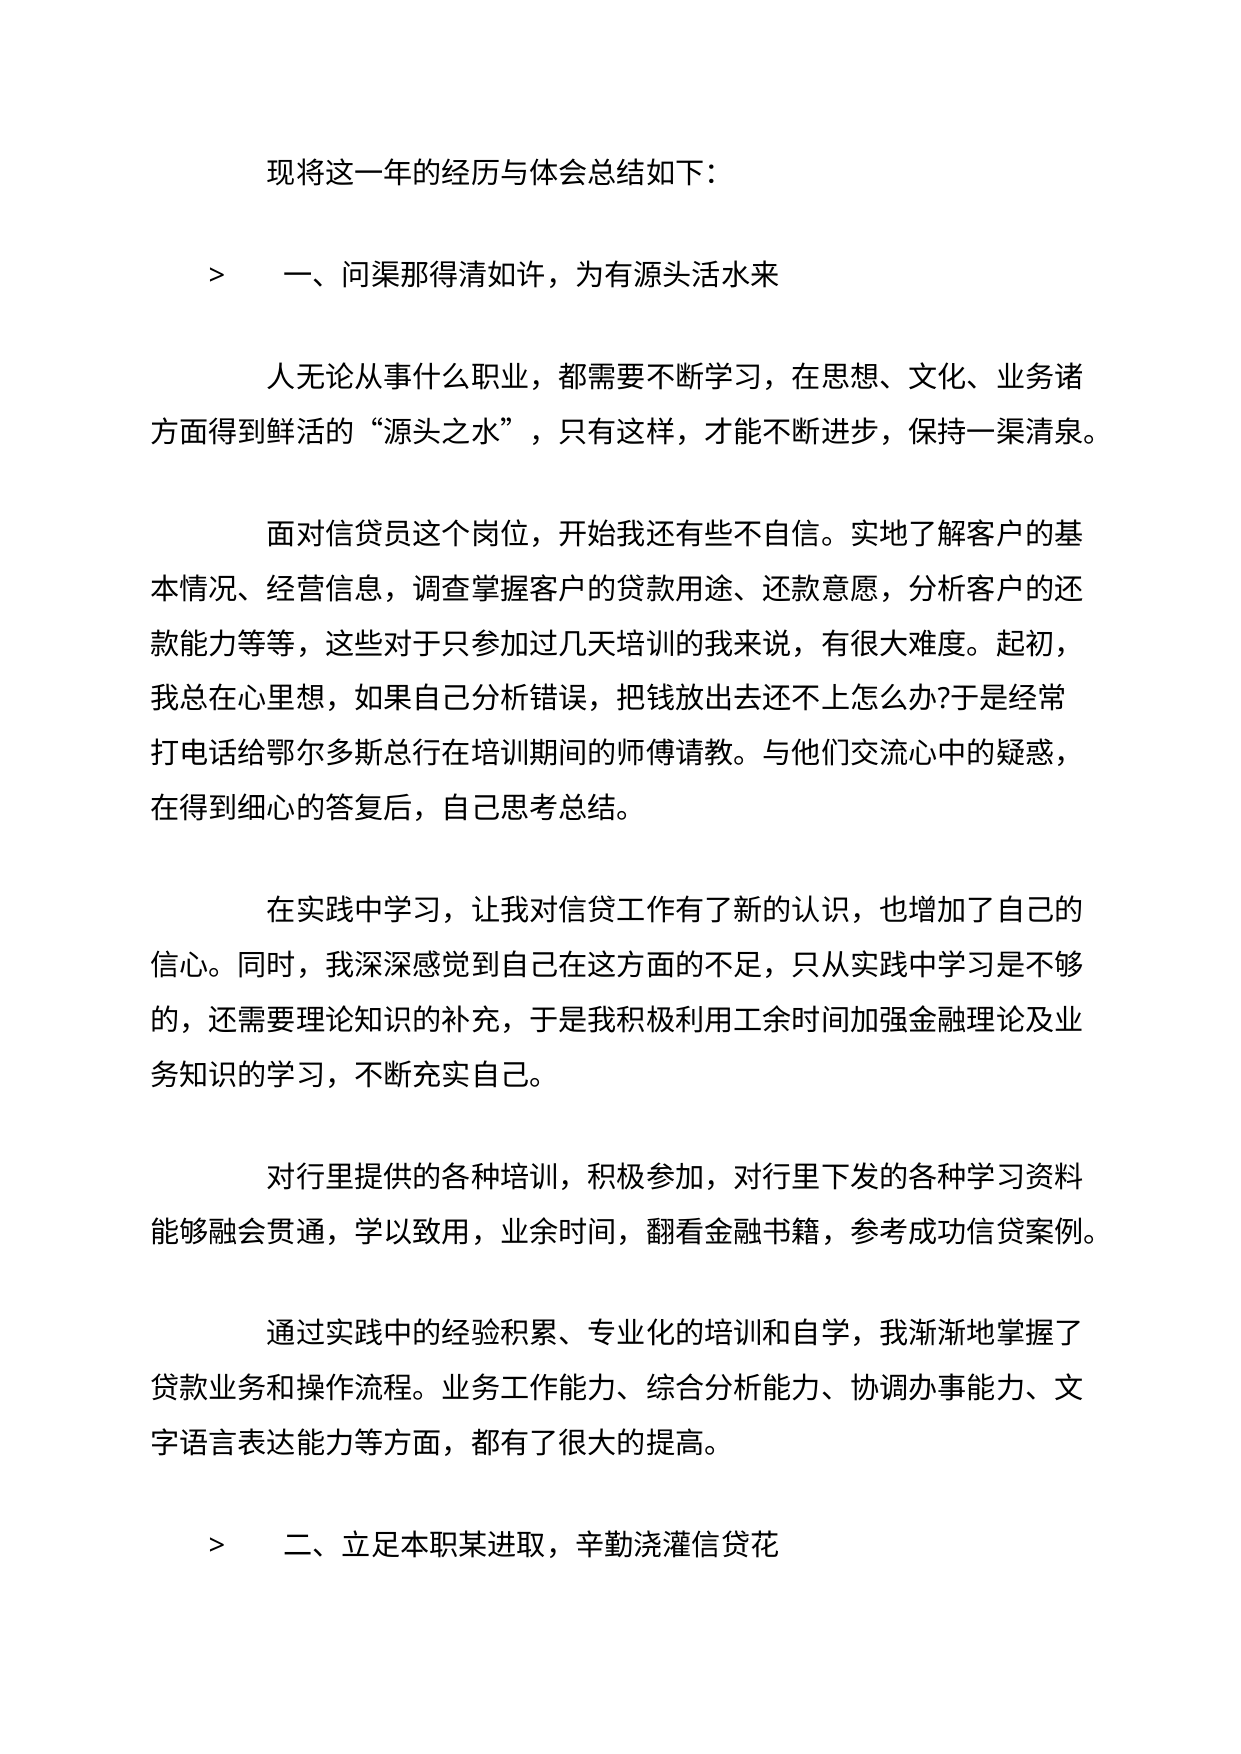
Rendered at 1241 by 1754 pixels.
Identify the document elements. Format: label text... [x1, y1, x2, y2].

text 人无论从事什么职业，都需要不断学习，在思想、文化、业务诸方面得到鲜活的“源头之水”，只有这样，才能不断进步，保持一渠清泉。 [150, 354, 1090, 451]
text > 二、立足本职某进取，辛勤浇灌信贷花 [150, 1521, 1090, 1564]
text 在实践中学习，让我对信贷工作有了新的认识，也增加了自己的信心。同时，我深深感觉到自己在这方面的不足，只从实践中学习是不够的，还需要理论知识的补充，于是我积极利用工余时间加强金融理论及业务知识的学习，不断充实自己。 [150, 887, 1090, 1094]
text 面对信贷员这个岗位，开始我还有些不自信。实地了解客户的基本情况、经营信息，调查掌握客户的贷款用途、还款意愿，分析客户的还款能力等等，这些对于只参加过几天培训的我来说，有很大难度。起初，我总在心里想，如果自己分析错误，把钱放出去还不上怎么办?于是经常打电话给鄂尔多斯总行在培训期间的师傅请教。与他们交流心中的疑惑，在得到细心的答复后，自己思考总结。 [150, 510, 1090, 827]
text 现将这一年的经历与体会总结如下： [150, 150, 1090, 192]
text 对行里提供的各种培训，积极参加，对行里下发的各种学习资料能够融会贯通，学以致用，业余时间，翻看金融书籍，参考成功信贷案例。 [150, 1153, 1090, 1250]
text 通过实践中的经验积累、专业化的培训和自学，我渐渐地掌握了贷款业务和操作流程。业务工作能力、综合分析能力、协调办事能力、文字语言表达能力等方面，都有了很大的提高。 [150, 1310, 1090, 1462]
text > 一、问渠那得清如许，为有源头活水来 [150, 252, 1090, 294]
